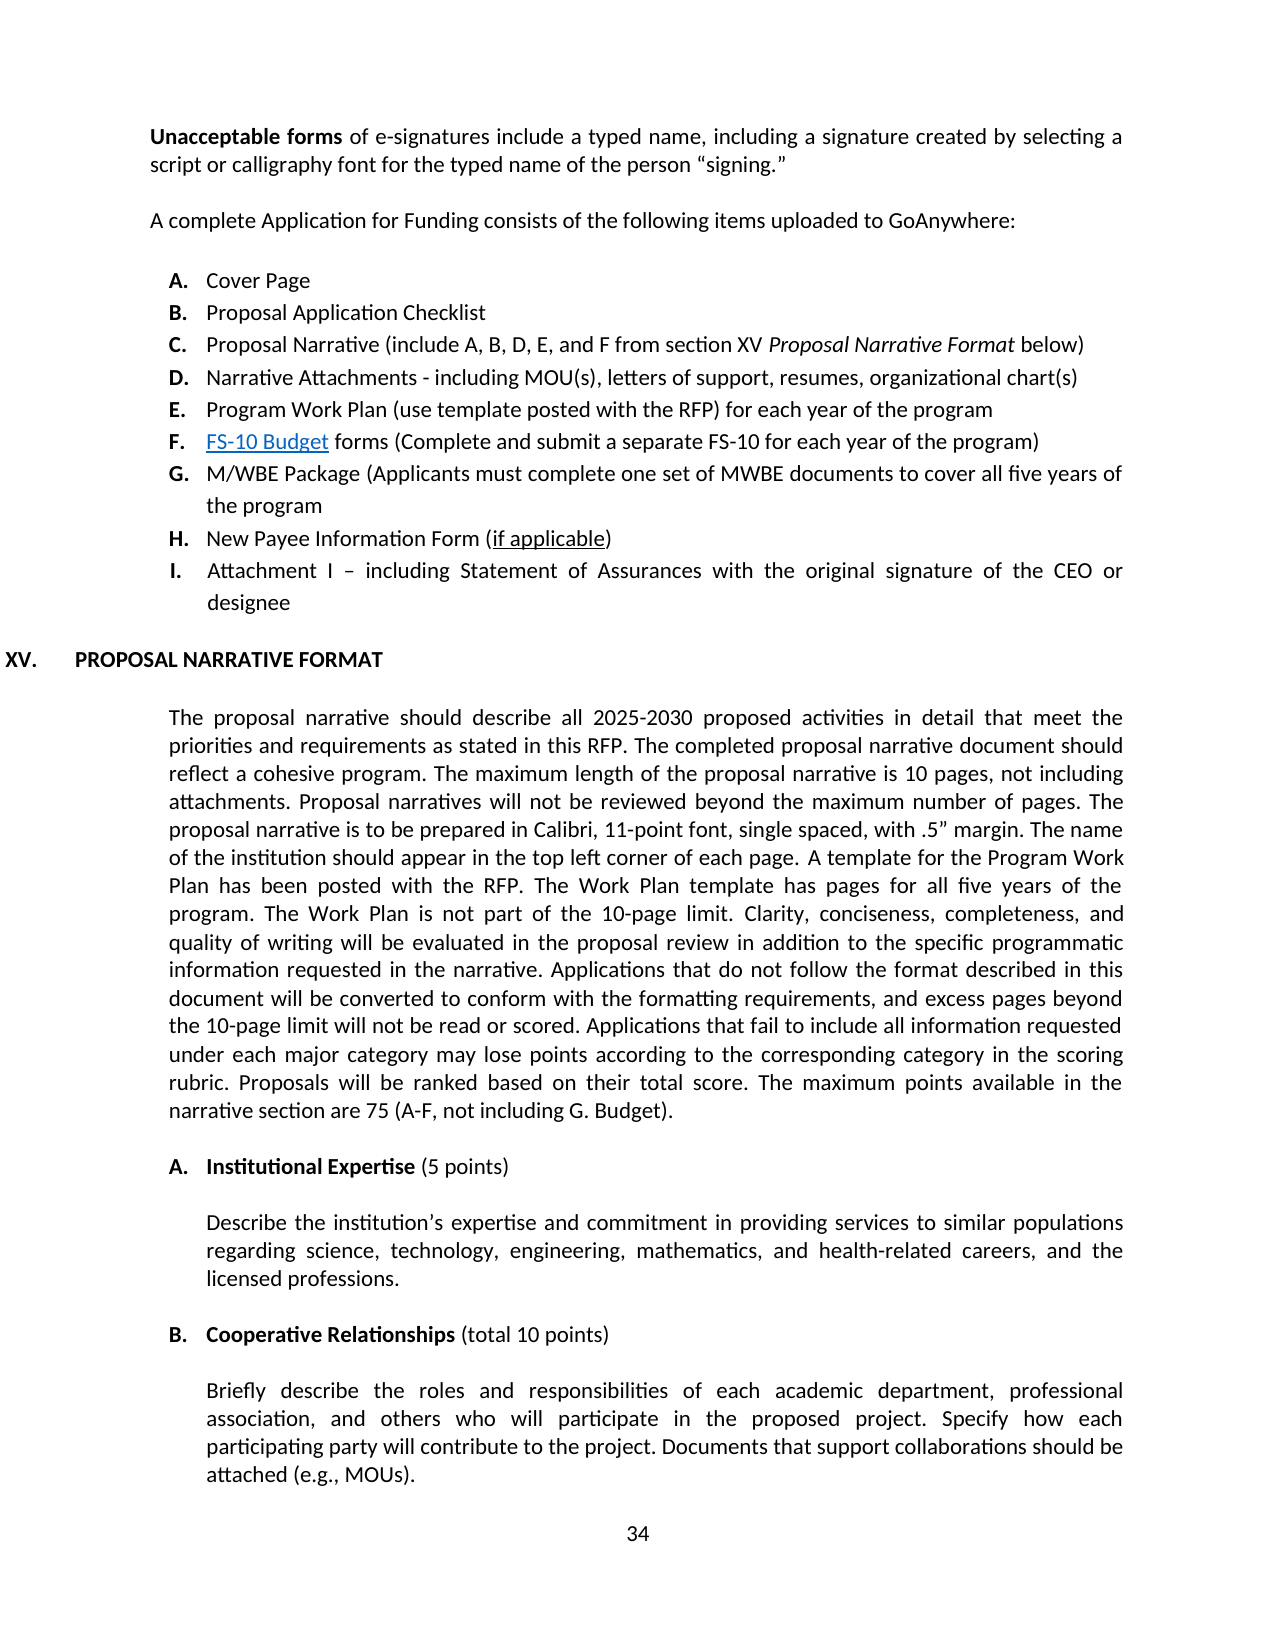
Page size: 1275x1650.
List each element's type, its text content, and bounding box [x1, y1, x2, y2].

list Cover Page [169, 266, 1125, 294]
list Briefly describe the roles and responsibilities of each academic department, professional association, and others who will participate in the proposed project. Specify how each participating party will contribute to the project. Documents that support collaborations should be attached (e.g., MOUs). [206, 1376, 1125, 1488]
list Proposal Application Checklist [169, 298, 1125, 326]
list Narrative Attachments - including MOU(s), letters of support, resumes, organizational chart(s) [169, 363, 1125, 391]
list Institutional Expertise (5 points) [169, 1152, 1125, 1180]
list New Payee Information Form (if applicable) [169, 524, 1125, 552]
list Program Work Plan (use template posted with the RFP) for each year of the program [169, 395, 1125, 423]
list Proposal Narrative (include A, B, D, E, and F from section XV Proposal Narrative Format below) [169, 331, 1125, 358]
list M/WBE Package (Applicants must complete one set of MWBE documents to cover all five years of the program [169, 459, 1125, 519]
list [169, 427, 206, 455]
subtitle PROPOSAL NARRATIVE FORMAT [37, 645, 1200, 673]
text Describe the institution’s expertise and commitment in providing services to similar populations regarding science, technology, engineering, mathematics, and health-related careers, and the licensed professions. [206, 1208, 1125, 1292]
text Unacceptable forms of e-signatures include a typed name, including a signature created by selecting a script or calligraphy font for the typed name of the person “signing.” [150, 122, 1125, 178]
text A complete Application for Funding consists of the following items uploaded to GoAnywhere: [150, 206, 1125, 234]
text The proposal narrative should describe all 2025-2030 proposed activities in detail that meet the priorities and requirements as stated in this RFP. The completed proposal narrative document should reflect a cohesive program. The maximum length of the proposal narrative is 10 pages, not including attachments. Proposal narratives will not be reviewed beyond the maximum number of pages. The proposal narrative is to be prepared in Calibri, 11-point font, single spaced, with .5” margin. The name of the institution should appear in the top left corner of each page. A template for the Program Work Plan has been posted with the RFP. The Work Plan template has pages for all five years of the program. The Work Plan is not part of the 10-page limit. Clarity, conciseness, completeness, and quality of writing will be evaluated in the proposal review in addition to the specific programmatic information requested in the narrative. Applications that do not follow the format described in this document will be converted to conform with the formatting requirements, and excess pages beyond the 10-page limit will not be read or scored. Applications that fail to include all information requested under each major category may lose points according to the corresponding category in the scoring rubric. Proposals will be ranked based on their total score. The maximum points available in the narrative section are 75 (A-F, not including G. Budget). [169, 703, 1125, 1124]
list Cooperative Relationships (total 10 points) [169, 1320, 1125, 1348]
list Attachment I – including Statement of Assurances with the original signature of the CEO or designee [169, 556, 1125, 616]
list FS-10 Budget forms (Complete and submit a separate FS-10 for each year of the program) [389, 427, 1125, 455]
